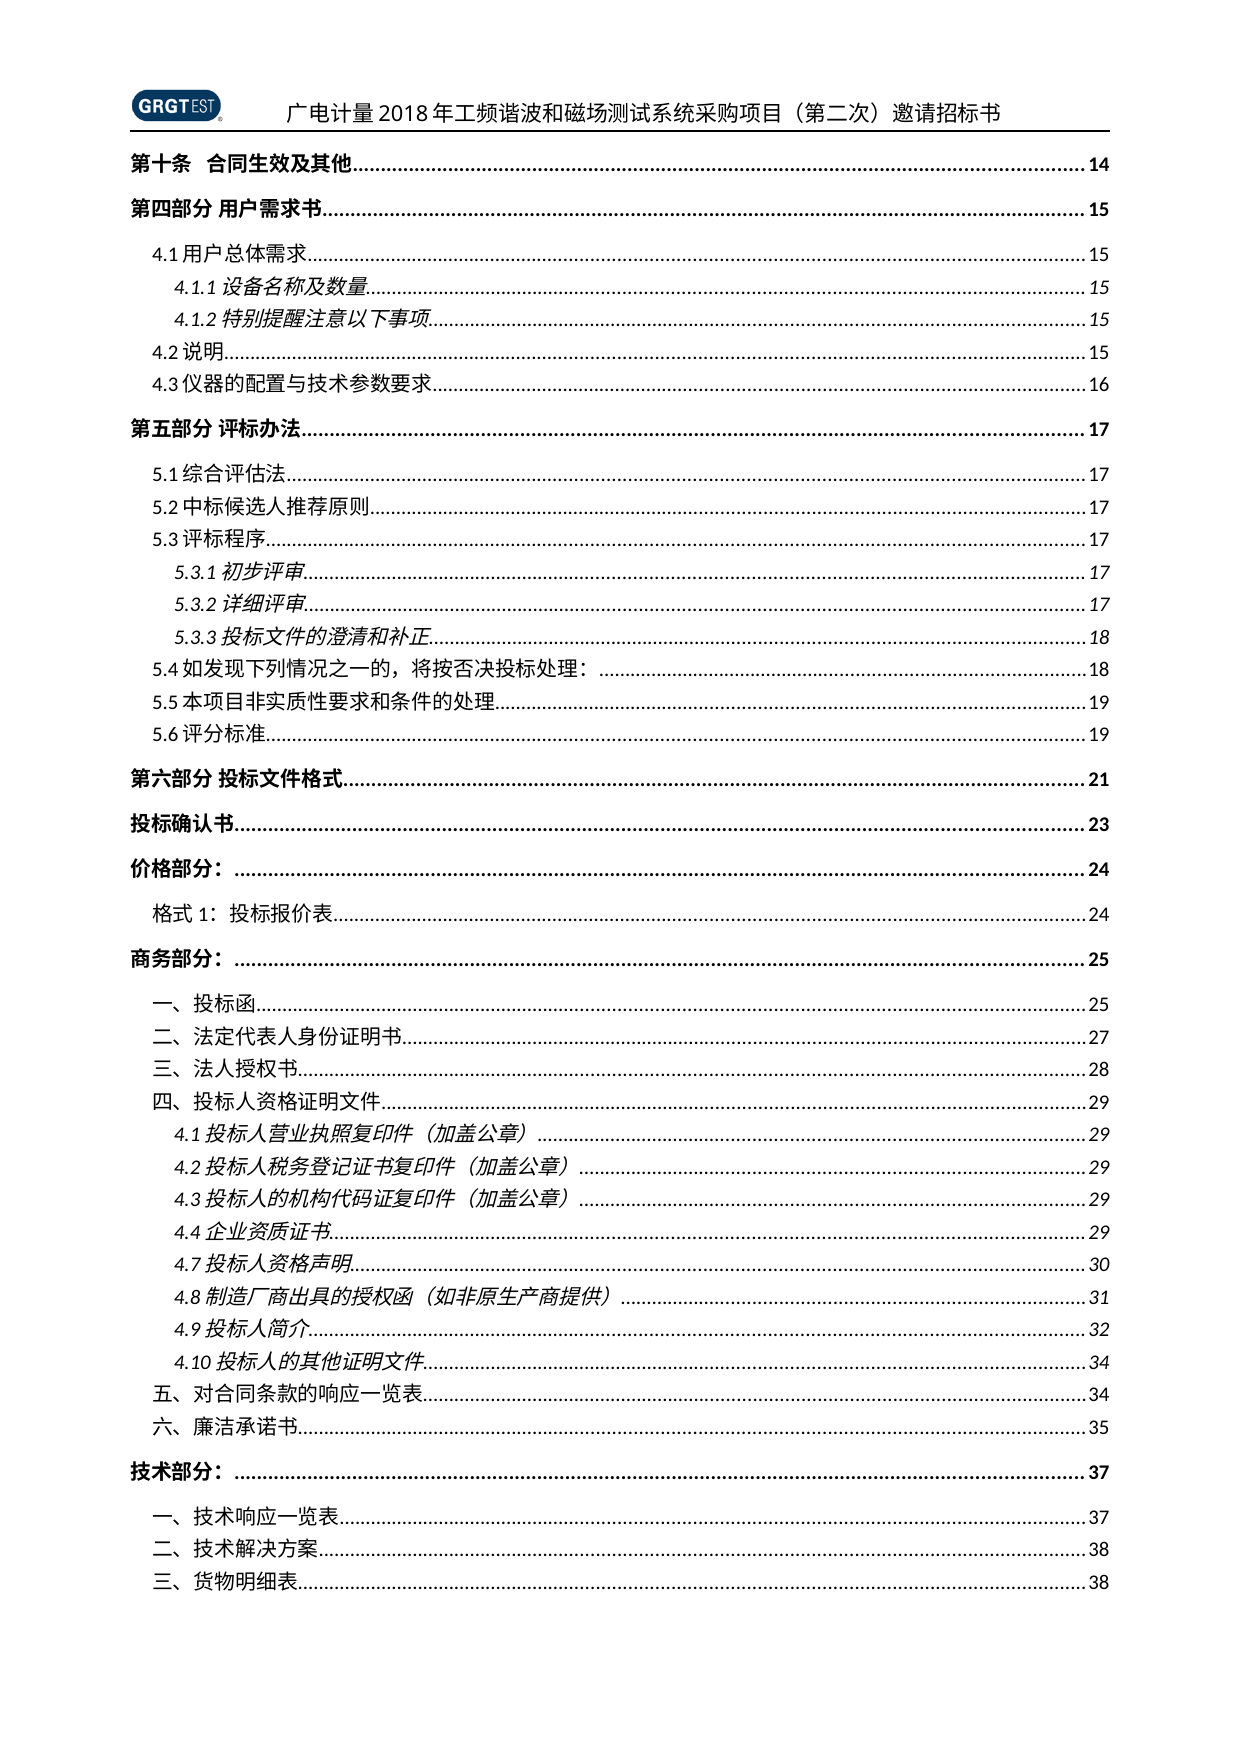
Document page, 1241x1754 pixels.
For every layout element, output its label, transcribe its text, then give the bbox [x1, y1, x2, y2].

text 三、法人授权书 28 [152, 1052, 1110, 1084]
text 六、廉洁承诺书 35 [152, 1409, 1110, 1442]
text 第五部分 评标办法 17 [130, 412, 1110, 444]
text 5.3评标程序 17 [152, 522, 1110, 554]
text 4.1.1设备名称及数量 15 [174, 269, 1110, 302]
text 4.9投标人简介 32 [174, 1312, 1110, 1344]
text 4.3投标人的机构代码证复印件（加盖公章） 29 [174, 1182, 1110, 1214]
text 价格部分： 24 [130, 852, 1110, 884]
text 5.5本项目非实质性要求和条件的处理 19 [152, 684, 1110, 717]
text 二、技术解决方案 38 [152, 1532, 1110, 1564]
text 4.2说明 15 [152, 334, 1110, 367]
picture [129, 88, 224, 122]
text 5.3.2 详细评审 17 [174, 587, 1110, 619]
text 5.1综合评估法 17 [152, 457, 1110, 489]
text 4.10投标人的其他证明文件 34 [174, 1344, 1110, 1377]
text 4.2投标人税务登记证书复印件（加盖公章） 29 [174, 1149, 1110, 1182]
text 第六部分 投标文件格式 21 [130, 762, 1110, 794]
text 4.3仪器的配置与技术参数要求 16 [152, 367, 1110, 399]
text 商务部分： 25 [130, 942, 1110, 974]
text 4.1投标人营业执照复印件（加盖公章） 29 [174, 1117, 1110, 1149]
text 格式1：投标报价表 24 [152, 897, 1110, 929]
text 第十条 合同生效及其他 14 [130, 147, 1110, 179]
text 5.6评分标准 19 [152, 717, 1110, 749]
text 4.1.2特别提醒注意以下事项 15 [174, 302, 1110, 334]
text 5.4如发现下列情况之一的，将按否决投标处理： 18 [152, 652, 1110, 684]
text 4.8制造厂商出具的授权函（如非原生产商提供） 31 [174, 1279, 1110, 1312]
text 4.1用户总体需求 15 [152, 237, 1110, 269]
text 5.3.3 投标文件的澄清和补正 18 [174, 619, 1110, 652]
text 四、投标人资格证明文件 29 [152, 1084, 1110, 1117]
text 二、法定代表人身份证明书 27 [152, 1019, 1110, 1052]
text 5.3.1初步评审 17 [174, 554, 1110, 587]
text 4.4企业资质证书 29 [174, 1214, 1110, 1247]
text 一、技术响应一览表 37 [152, 1499, 1110, 1532]
text 4.7投标人资格声明 30 [174, 1247, 1110, 1279]
text 投标确认书 23 [130, 807, 1110, 839]
text 五、对合同条款的响应一览表 34 [152, 1377, 1110, 1409]
text 5.2中标候选人推荐原则 17 [152, 489, 1110, 522]
text 第四部分 用户需求书 15 [130, 192, 1110, 224]
text 三、货物明细表 38 [152, 1564, 1110, 1597]
text 技术部分： 37 [130, 1454, 1110, 1487]
text 一、投标函 25 [152, 987, 1110, 1019]
